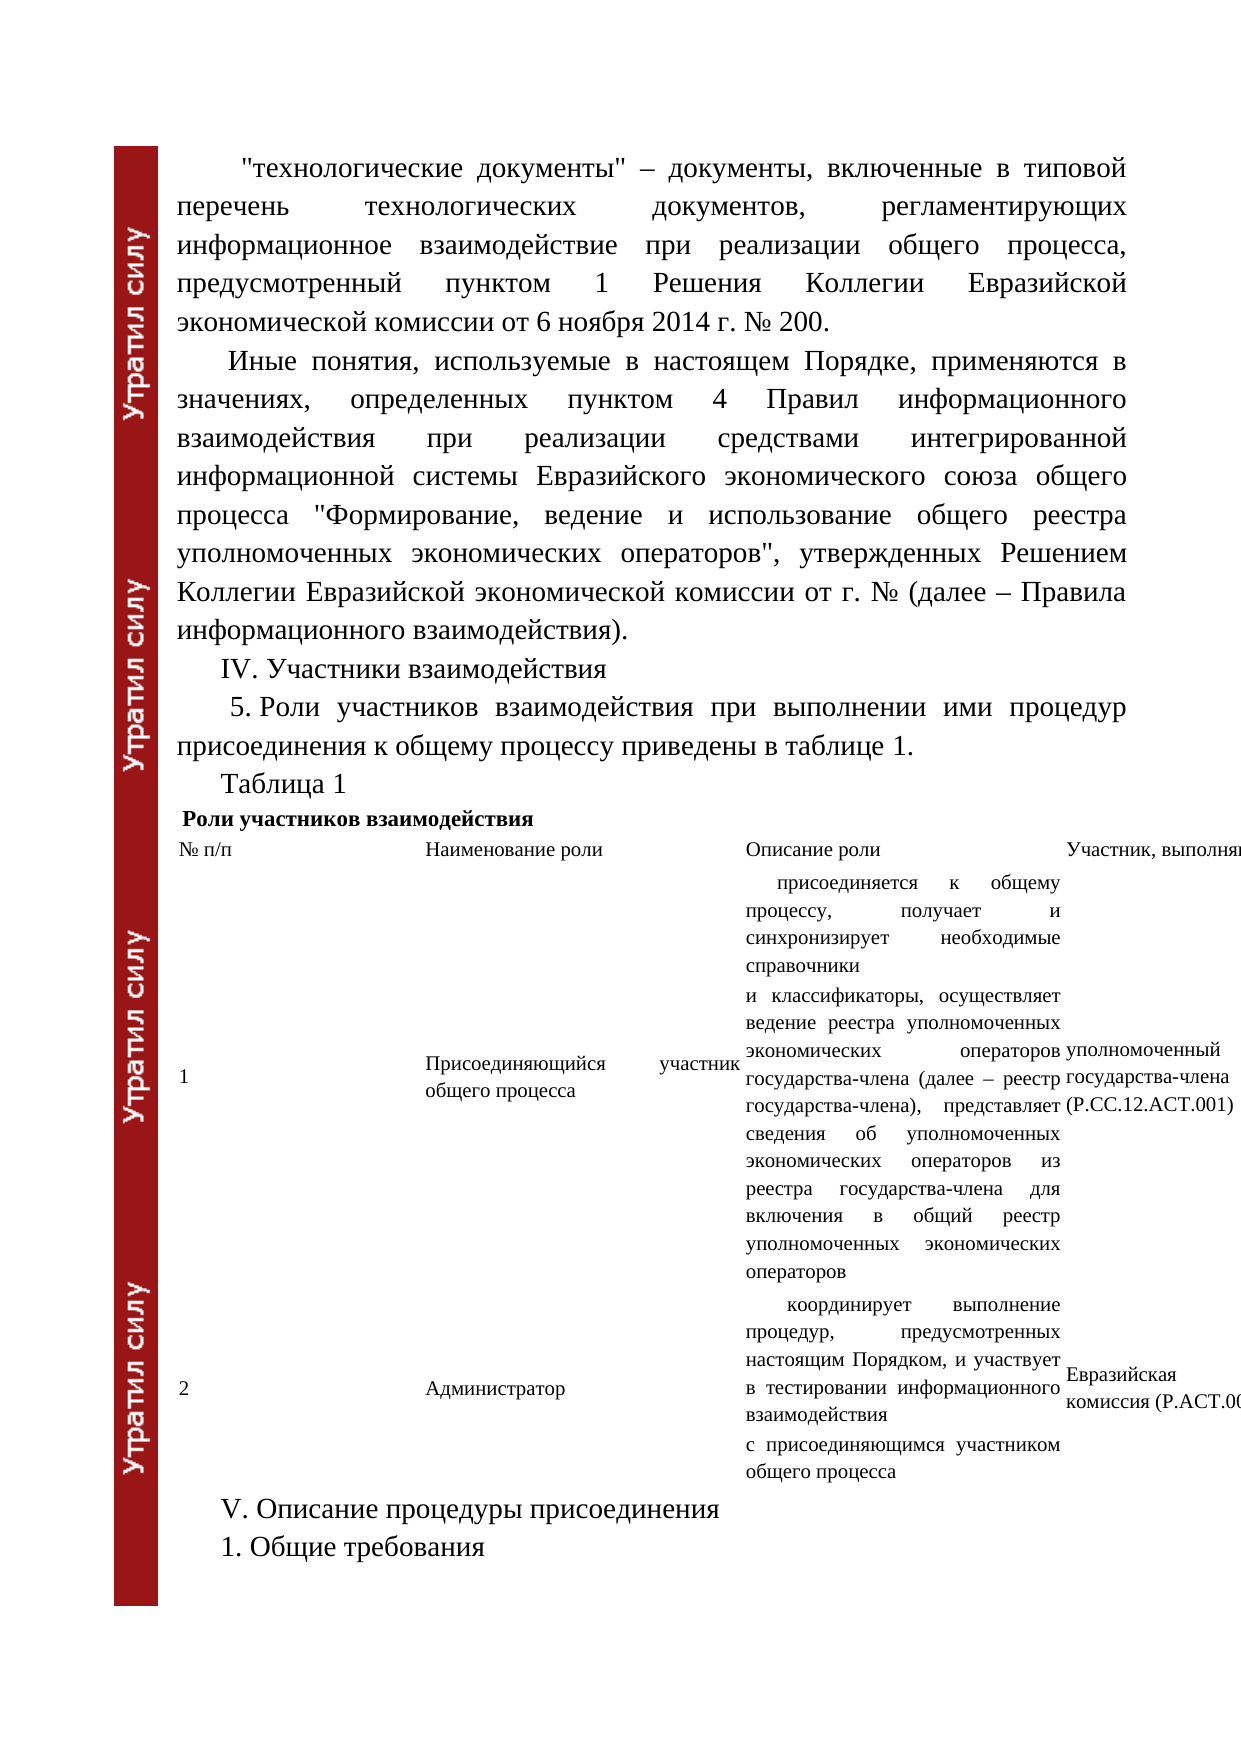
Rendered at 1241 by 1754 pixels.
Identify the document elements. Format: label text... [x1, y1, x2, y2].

table_header Участник, выполняющий роль [1062, 835, 1240, 868]
table_header Наименование роли [422, 835, 742, 868]
text 1. Общие требования [112, 1529, 1128, 1563]
table_cell координирует выполнение процедур, предусмотренных настоящим Порядком, и участвует в тестировании информационного взаимодействия с присоединяющимся участником общего процесса [742, 1290, 1062, 1491]
table_cell уполномоченный орган государства-члена (P.CC.12.ACT.001) [1062, 869, 1240, 1290]
table_cell 1 [101, 869, 422, 1290]
text "технологические документы" – документы, включенные в типовой перечень технологических документов, регламентирующих информационное взаимодействие при реализации общего процесса, предусмотренный пунктом 1 Решения Коллегии Евразийской экономической комиссии от 6 ноября 2014 г. № 200. [112, 150, 1128, 338]
table_cell Евразийская экономическая комиссия (P.ACT.001) [1062, 1290, 1240, 1491]
table_cell Администратор [422, 1290, 742, 1491]
text Иные понятия, используемые в настоящем Порядке, применяются в значениях, определенных пунктом 4 Правил информационного взаимодействия при реализации средствами интегрированной информационной системы Евразийского экономического союза общего процесса "Формирование, ведение и использование общего реестра уполномоченных экономических операторов", утвержденных Решением Коллегии Евразийской экономической комиссии от г. № (далее – Правила информационного взаимодействия). [112, 343, 1128, 646]
table_cell 2 [101, 1290, 422, 1491]
picture [114, 338, 158, 343]
text Роли участников взаимодействия [112, 805, 1128, 832]
picture [114, 762, 158, 767]
text 5. Роли участников взаимодействия при выполнении ими процедур присоединения к общему процессу приведены в таблице 1. [112, 689, 1128, 762]
picture [114, 646, 158, 651]
table_header № п/п [101, 835, 422, 868]
picture [114, 1563, 158, 1606]
text IV. Участники взаимодействия [112, 651, 1128, 684]
table_cell присоединяется к общему процессу, получает и синхронизирует необходимые справочники и классификаторы, осуществляет ведение реестра уполномоченных экономических операторов государства-члена (далее – реестр государства-члена), представляет сведения об уполномоченных экономических операторов из реестра государства-члена для включения в общий реестр уполномоченных экономических операторов [742, 869, 1062, 1290]
text Таблица 1 [112, 767, 1128, 800]
picture [114, 684, 158, 689]
picture [114, 800, 158, 805]
table_header Описание роли [742, 835, 1062, 868]
table_cell Присоединяющийся участник общего процесса [422, 869, 742, 1290]
picture [114, 1524, 158, 1529]
text V. Описание процедуры присоединения [112, 1491, 1128, 1524]
picture [114, 146, 158, 150]
